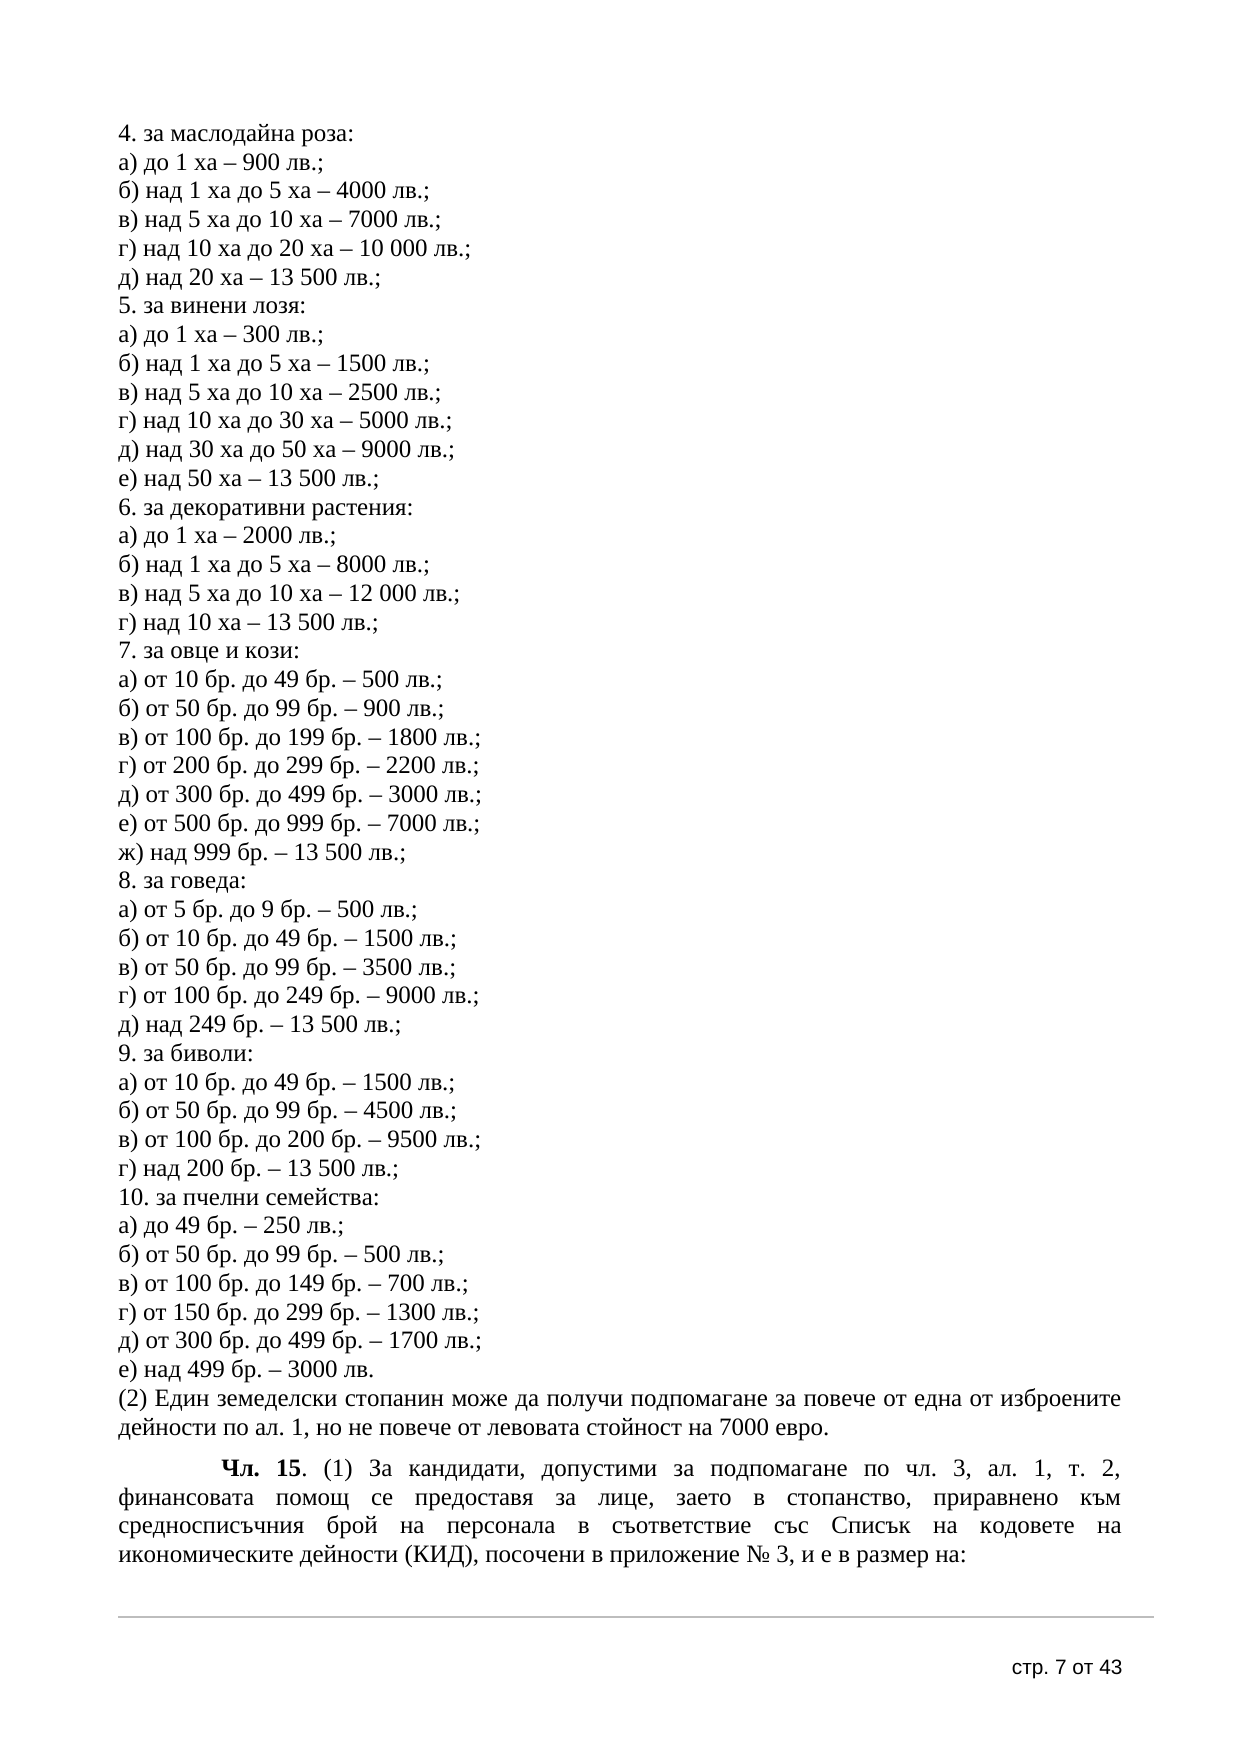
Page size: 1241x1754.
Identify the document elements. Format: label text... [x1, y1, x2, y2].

text б) от 50 бр. до 99 бр. – 900 лв.; [118, 693, 1122, 722]
text е) над 50 ха – 13 500 лв.; [118, 463, 1122, 492]
text ж) над 999 бр. – 13 500 лв.; [118, 837, 1122, 866]
text г) над 10 ха до 30 ха – 5000 лв.; [118, 406, 1122, 434]
text г) над 10 ха до 20 ха – 10 000 лв.; [118, 233, 1122, 262]
text 7. за овце и кози: [118, 636, 1122, 664]
text б) от 50 бр. до 99 бр. – 500 лв.; [118, 1239, 1122, 1268]
text е) от 500 бр. до 999 бр. – 7000 лв.; [118, 808, 1122, 837]
text 4. за маслодайна роза: [118, 118, 1122, 147]
text е) над 499 бр. – 3000 лв. [118, 1354, 1122, 1383]
text д) над 20 ха – 13 500 лв.; [118, 262, 1122, 291]
text 5. за винени лозя: [118, 291, 1122, 319]
text а) от 10 бр. до 49 бр. – 500 лв.; [118, 664, 1122, 693]
text д) над 30 ха до 50 ха – 9000 лв.; [118, 434, 1122, 463]
text Чл. 15. (1) За кандидати, допустими за подпомагане по чл. 3, ал. 1, т. 2, финансовата помощ се предоставя за лице, заето в стопанство, приравнено към средносписъчния брой на персонала в съответствие със Списък на кодовете на икономическите дейности (КИД), посочени в приложение № 3, и е в размер на: [118, 1453, 1122, 1568]
text б) от 10 бр. до 49 бр. – 1500 лв.; [118, 923, 1122, 952]
text г) от 200 бр. до 299 бр. – 2200 лв.; [118, 751, 1122, 779]
text 10. за пчелни семейства: [118, 1182, 1122, 1211]
text (2) Един земеделски стопанин може да получи подпомагане за повече от една от изброените дейности по ал. 1, но не повече от левовата стойност на 7000 евро. [118, 1383, 1122, 1441]
text б) над 1 ха до 5 ха – 1500 лв.; [118, 348, 1122, 377]
text а) до 49 бр. – 250 лв.; [118, 1211, 1122, 1239]
text д) от 300 бр. до 499 бр. – 1700 лв.; [118, 1326, 1122, 1354]
text 9. за биволи: [118, 1038, 1122, 1067]
text а) до 1 ха – 300 лв.; [118, 319, 1122, 348]
text в) над 5 ха до 10 ха – 7000 лв.; [118, 204, 1122, 233]
text 8. за говеда: [118, 866, 1122, 894]
text в) от 100 бр. до 149 бр. – 700 лв.; [118, 1268, 1122, 1297]
text 6. за декоративни растения: [118, 492, 1122, 521]
text в) над 5 ха до 10 ха – 2500 лв.; [118, 377, 1122, 406]
text б) от 50 бр. до 99 бр. – 4500 лв.; [118, 1096, 1122, 1124]
text б) над 1 ха до 5 ха – 8000 лв.; [118, 549, 1122, 578]
text а) до 1 ха – 900 лв.; [118, 147, 1122, 176]
text д) над 249 бр. – 13 500 лв.; [118, 1009, 1122, 1038]
text а) от 5 бр. до 9 бр. – 500 лв.; [118, 894, 1122, 923]
text д) от 300 бр. до 499 бр. – 3000 лв.; [118, 779, 1122, 808]
text в) от 100 бр. до 199 бр. – 1800 лв.; [118, 722, 1122, 751]
text в) от 50 бр. до 99 бр. – 3500 лв.; [118, 952, 1122, 981]
text в) от 100 бр. до 200 бр. – 9500 лв.; [118, 1124, 1122, 1153]
text б) над 1 ха до 5 ха – 4000 лв.; [118, 176, 1122, 204]
text в) над 5 ха до 10 ха – 12 000 лв.; [118, 578, 1122, 607]
text а) до 1 ха – 2000 лв.; [118, 521, 1122, 549]
text а) от 10 бр. до 49 бр. – 1500 лв.; [118, 1067, 1122, 1096]
text г) от 100 бр. до 249 бр. – 9000 лв.; [118, 981, 1122, 1009]
text г) от 150 бр. до 299 бр. – 1300 лв.; [118, 1297, 1122, 1326]
text г) над 10 ха – 13 500 лв.; [118, 607, 1122, 636]
text г) над 200 бр. – 13 500 лв.; [118, 1153, 1122, 1182]
